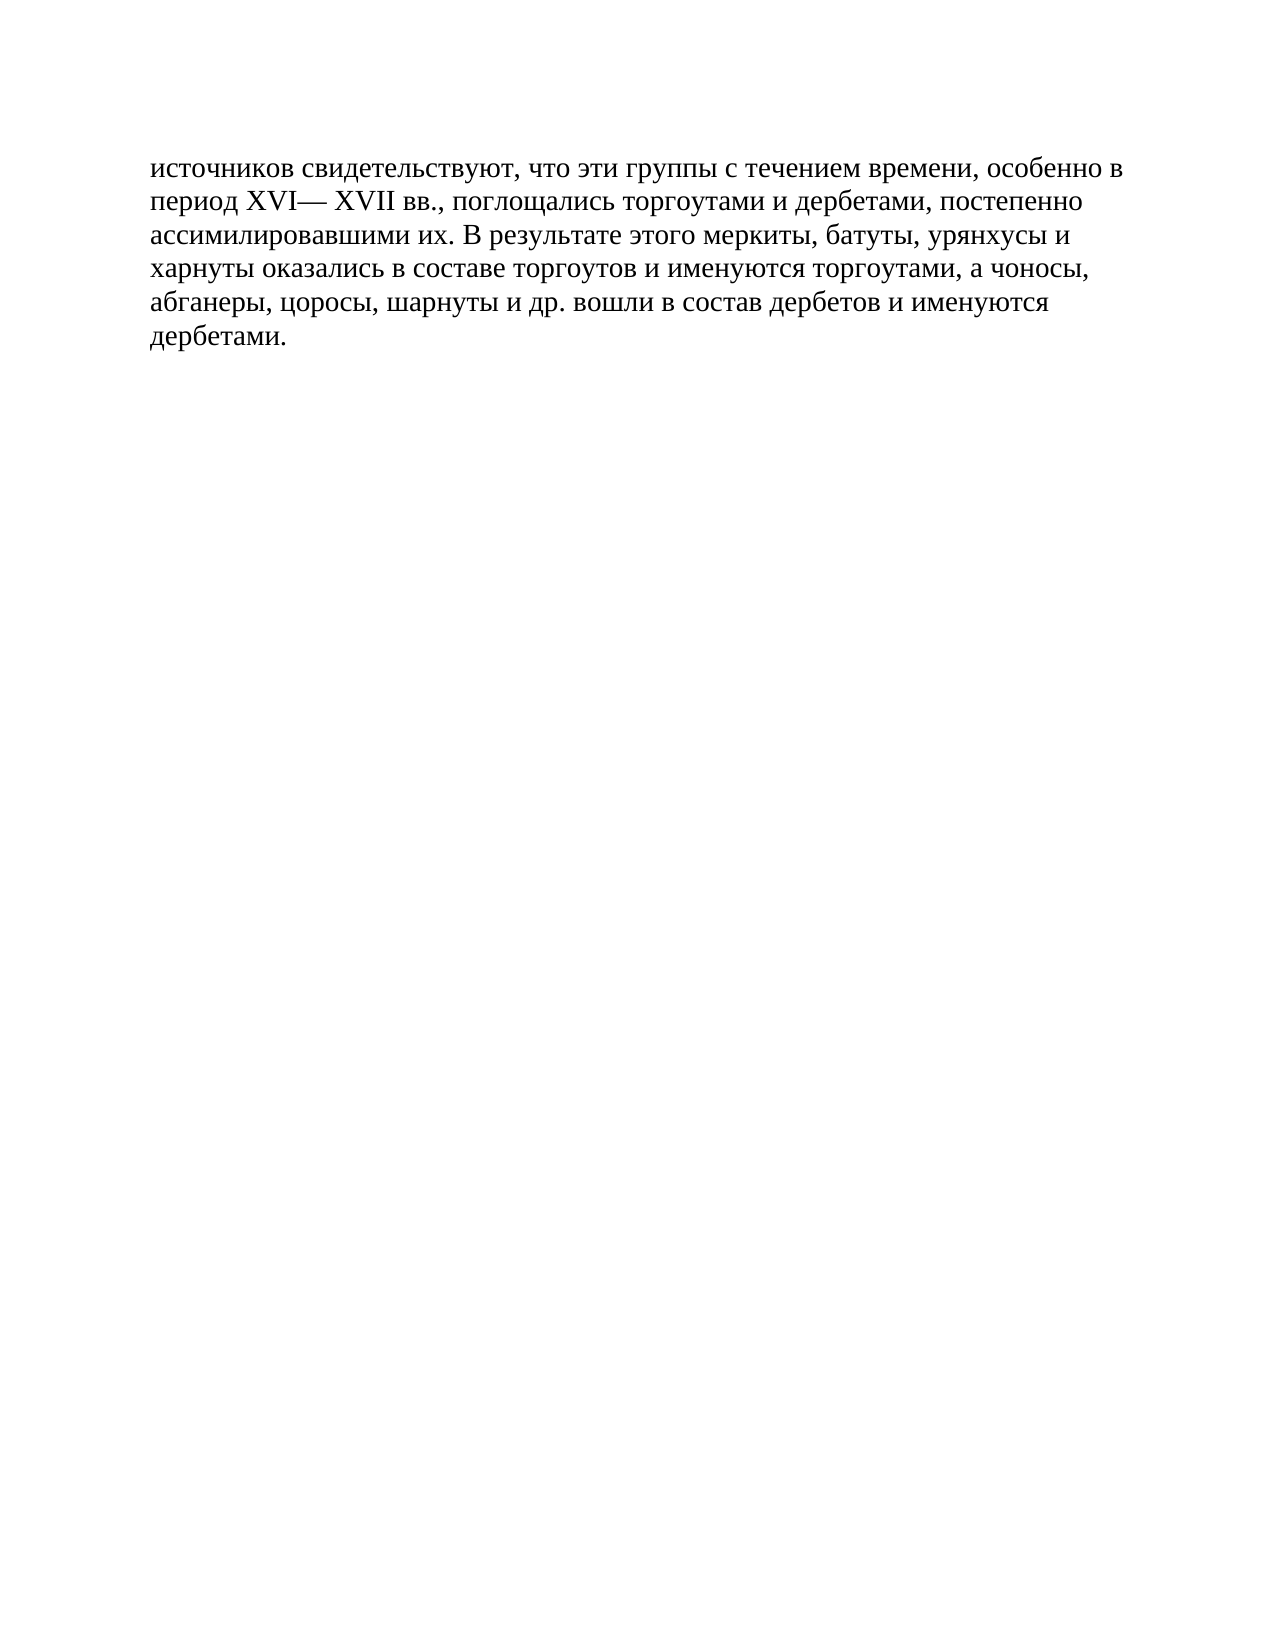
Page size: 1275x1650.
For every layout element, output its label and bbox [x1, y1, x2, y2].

text [150, 150, 1125, 351]
